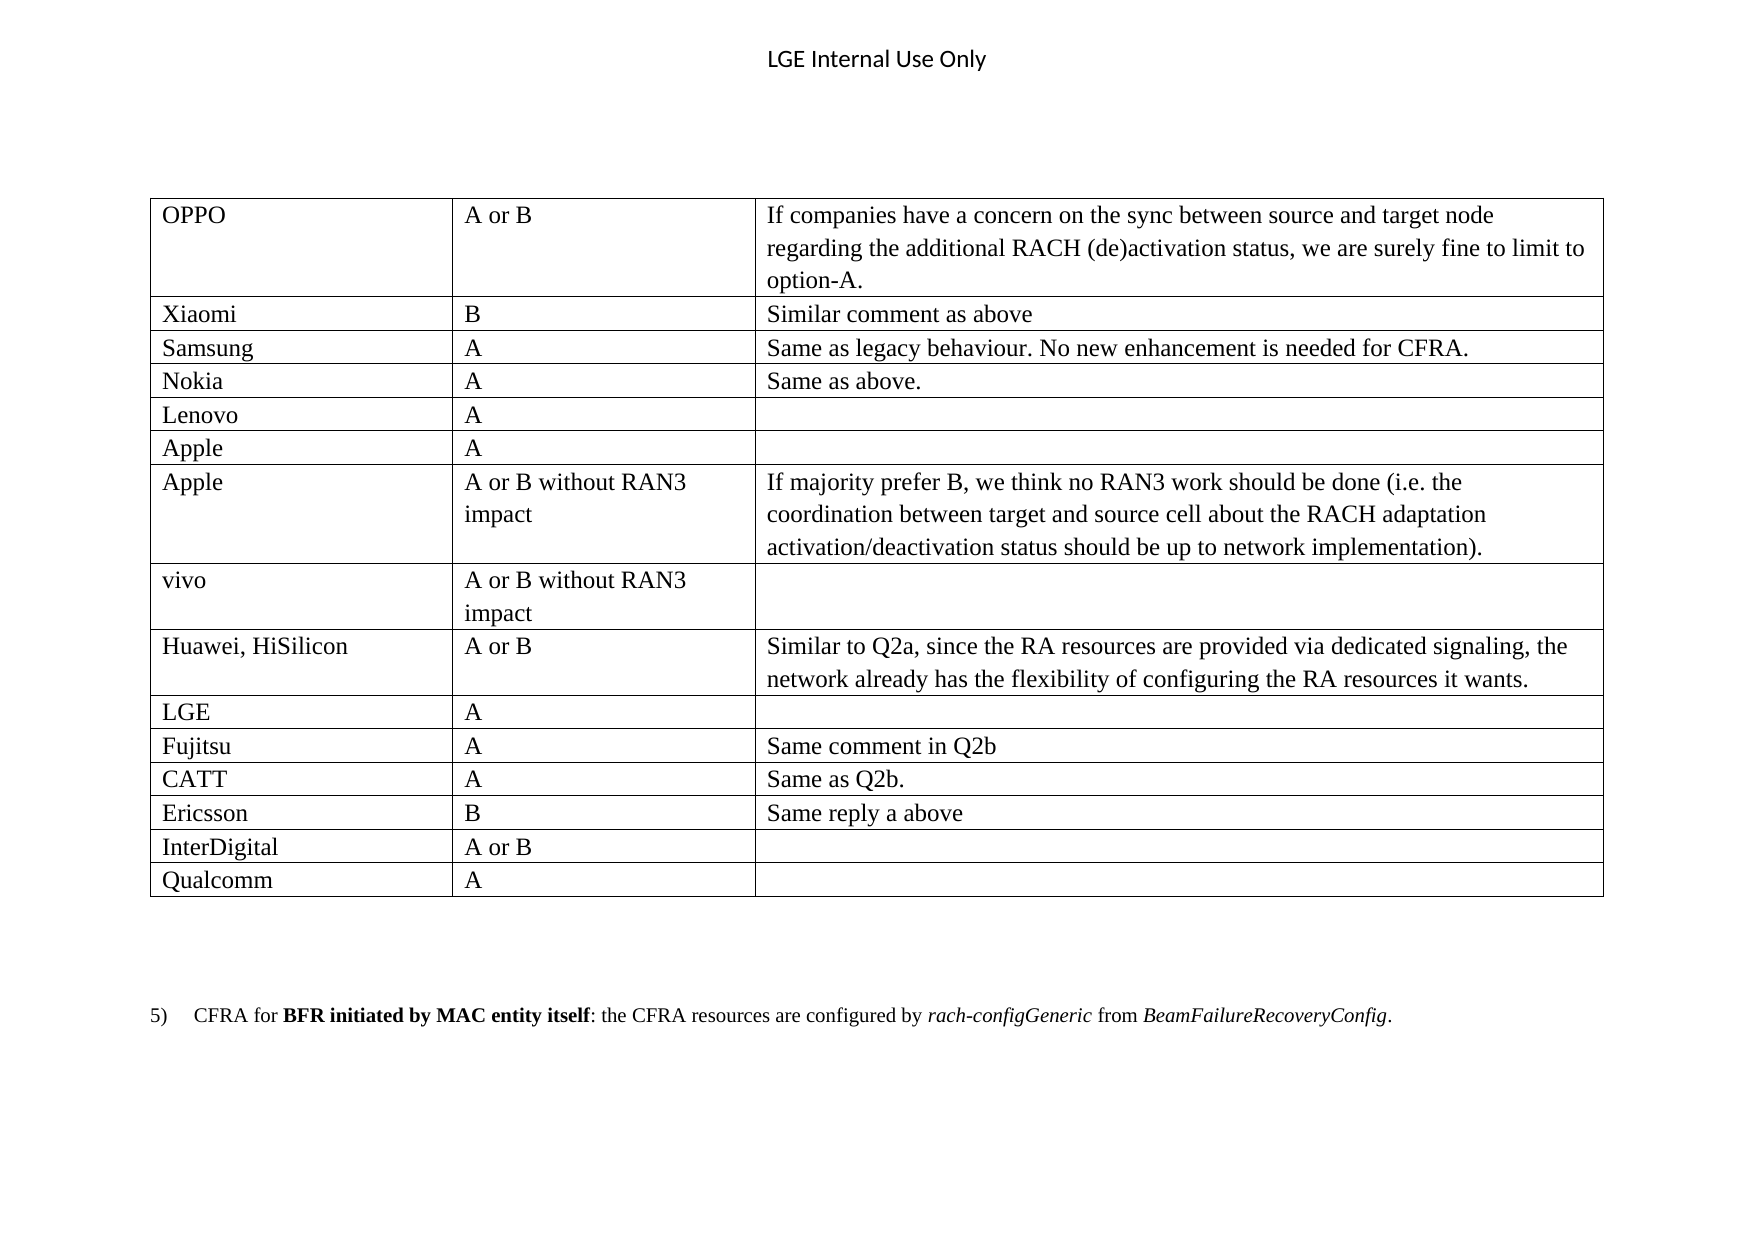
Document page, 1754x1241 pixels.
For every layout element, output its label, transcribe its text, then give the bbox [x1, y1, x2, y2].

table_cell A or B [453, 830, 755, 862]
table_cell Fujitsu [151, 729, 452, 762]
table_cell [756, 398, 1603, 430]
table_cell Apple [151, 431, 452, 464]
table_cell If majority prefer B, we think no RAN3 work should be done (i.e. the coordination between target and source cell about the RACH adaptation activation/deactivation status should be up to network implementation). [756, 465, 1603, 562]
table_cell A [453, 696, 755, 728]
table_cell Qualcomm [151, 863, 452, 896]
table_cell If companies have a concern on the sync between source and target node regarding the additional RACH (de)activation status, we are surely fine to limit to option-A. [756, 199, 1603, 296]
table_cell OPPO [151, 199, 452, 296]
table_cell Same reply a above [756, 796, 1603, 829]
table_cell Nokia [151, 364, 452, 397]
table_cell Xiaomi [151, 297, 452, 330]
table_cell Similar to Q2a, since the RA resources are provided via dedicated signaling, the network already has the flexibility of configuring the RA resources it wants. [756, 630, 1603, 694]
table_cell A or B [453, 630, 755, 694]
table_cell Lenovo [151, 398, 452, 430]
table_cell B [453, 796, 755, 829]
table_cell [756, 564, 1603, 628]
table_cell Similar comment as above [756, 297, 1603, 330]
table_cell A [453, 364, 755, 397]
table_cell A [453, 398, 755, 430]
table_cell A [453, 863, 755, 896]
table_cell [756, 431, 1603, 464]
table_cell Same comment in Q2b [756, 729, 1603, 762]
table_cell CATT [151, 763, 452, 795]
text 5) CFRA for BFR initiated by MAC entity itself: the CFRA resources are configured by rach-configGeneric from BeamFailureRecoveryConfig. [150, 999, 1604, 1032]
table_cell LGE [151, 696, 452, 728]
table_cell A or B [453, 199, 755, 296]
table_cell Same as Q2b. [756, 763, 1603, 795]
table_cell A [453, 729, 755, 762]
table_cell Samsung [151, 331, 452, 363]
table_cell A or B without RAN3 impact [453, 465, 755, 562]
table_cell [756, 696, 1603, 728]
table_cell Huawei, HiSilicon [151, 630, 452, 694]
table_cell InterDigital [151, 830, 452, 862]
table_cell Same as above. [756, 364, 1603, 397]
table_cell [756, 830, 1603, 862]
table_cell Same as legacy behaviour. No new enhancement is needed for CFRA. [756, 331, 1603, 363]
table_cell A or B without RAN3 impact [453, 564, 755, 628]
table_cell A [453, 431, 755, 464]
table_cell Apple [151, 465, 452, 562]
table_cell Ericsson [151, 796, 452, 829]
table_cell [756, 863, 1603, 896]
table_cell vivo [151, 564, 452, 628]
table_cell A [453, 763, 755, 795]
table_cell B [453, 297, 755, 330]
table_cell A [453, 331, 755, 363]
